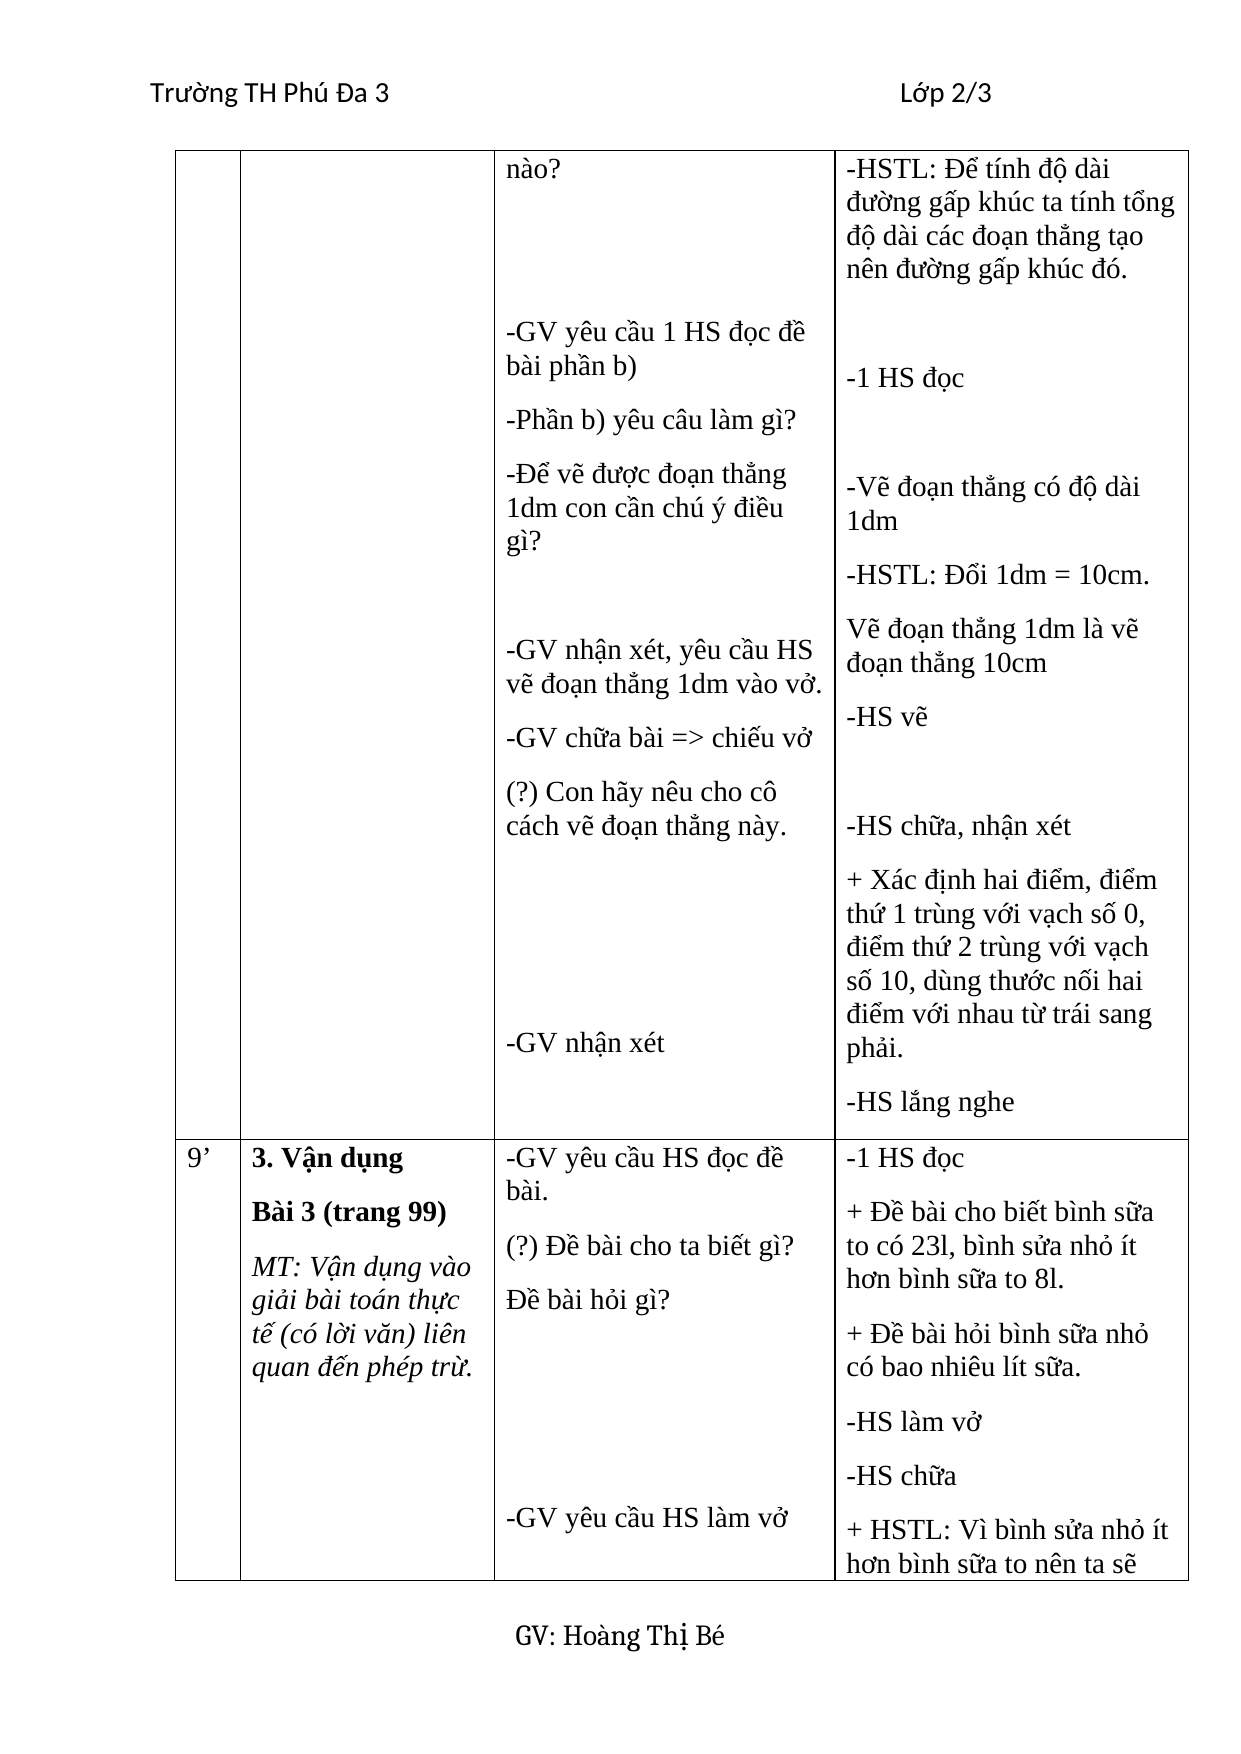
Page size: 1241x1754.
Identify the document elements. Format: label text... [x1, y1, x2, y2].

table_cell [836, 1140, 1188, 1579]
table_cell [241, 1140, 494, 1579]
table_cell [176, 151, 240, 1139]
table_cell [836, 151, 1188, 1139]
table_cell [495, 1140, 834, 1579]
table_cell 9’ [176, 1140, 240, 1579]
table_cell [241, 151, 494, 1139]
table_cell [495, 151, 834, 1139]
